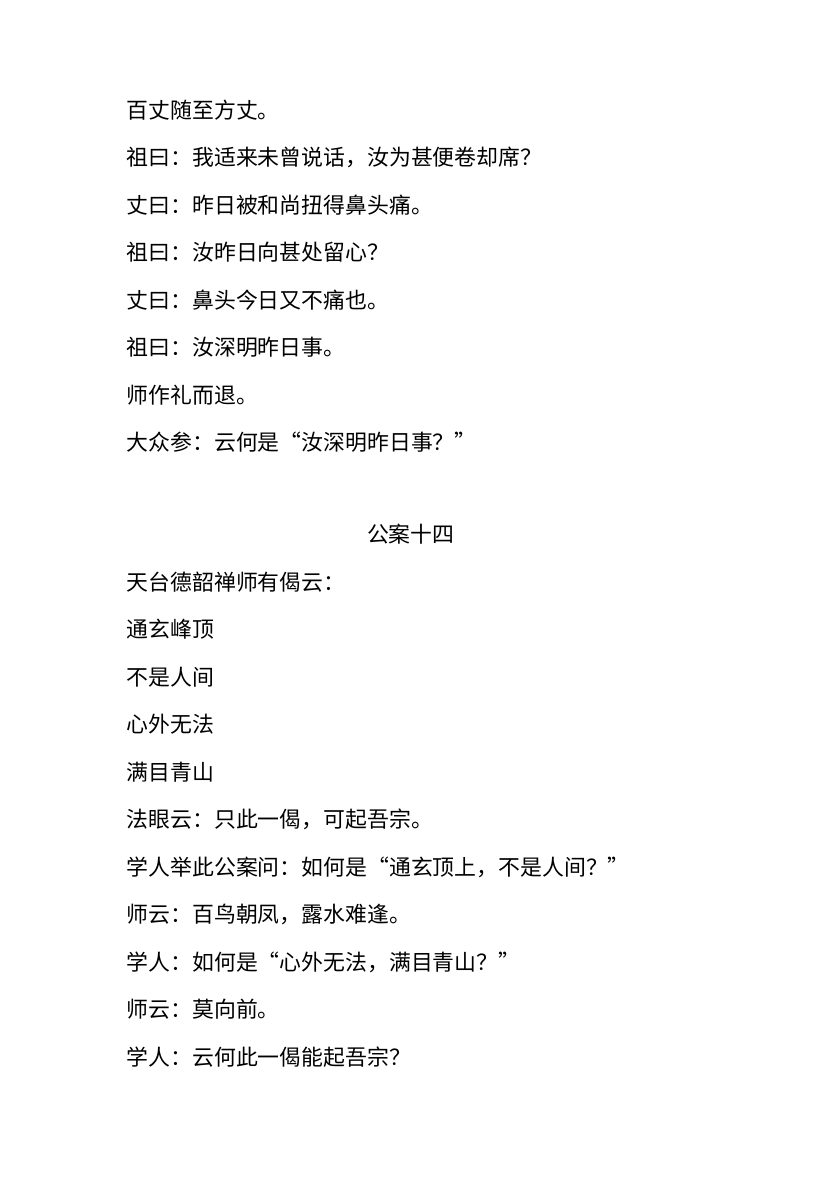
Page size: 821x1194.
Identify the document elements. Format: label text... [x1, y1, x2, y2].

text 通玄峰顶 [83, 612, 738, 644]
text 祖曰：汝昨日向甚处留心？ [83, 235, 738, 267]
text 法眼云：只此一偈，可起吾宗。 [83, 802, 738, 834]
text 天台德韶禅师有偈云： [83, 565, 738, 597]
text 丈曰：鼻头今日又不痛也。 [83, 283, 738, 314]
text 祖曰：汝深明昨日事。 [83, 330, 738, 362]
text 师云：莫向前。 [83, 992, 738, 1024]
text 丈曰：昨日被和尚扭得鼻头痛。 [83, 188, 738, 219]
text 心外无法 [83, 707, 738, 739]
text 公案十四 [83, 517, 738, 549]
text 学人：云何此一偈能起吾宗？ [83, 1040, 738, 1072]
text 学人举此公案问：如何是“通玄顶上，不是人间？” [83, 850, 738, 882]
text 百丈随至方丈。 [83, 93, 738, 124]
text 师作礼而退。 [83, 378, 738, 409]
text 满目青山 [83, 755, 738, 787]
text 祖曰：我适来未曾说话，汝为甚便卷却席？ [83, 140, 738, 172]
text 不是人间 [83, 660, 738, 692]
text 师云：百鸟朝凤，露水难逢。 [83, 897, 738, 929]
text 大众参：云何是“汝深明昨日事？” [83, 425, 738, 457]
text 学人：如何是“心外无法，满目青山？” [83, 945, 738, 977]
